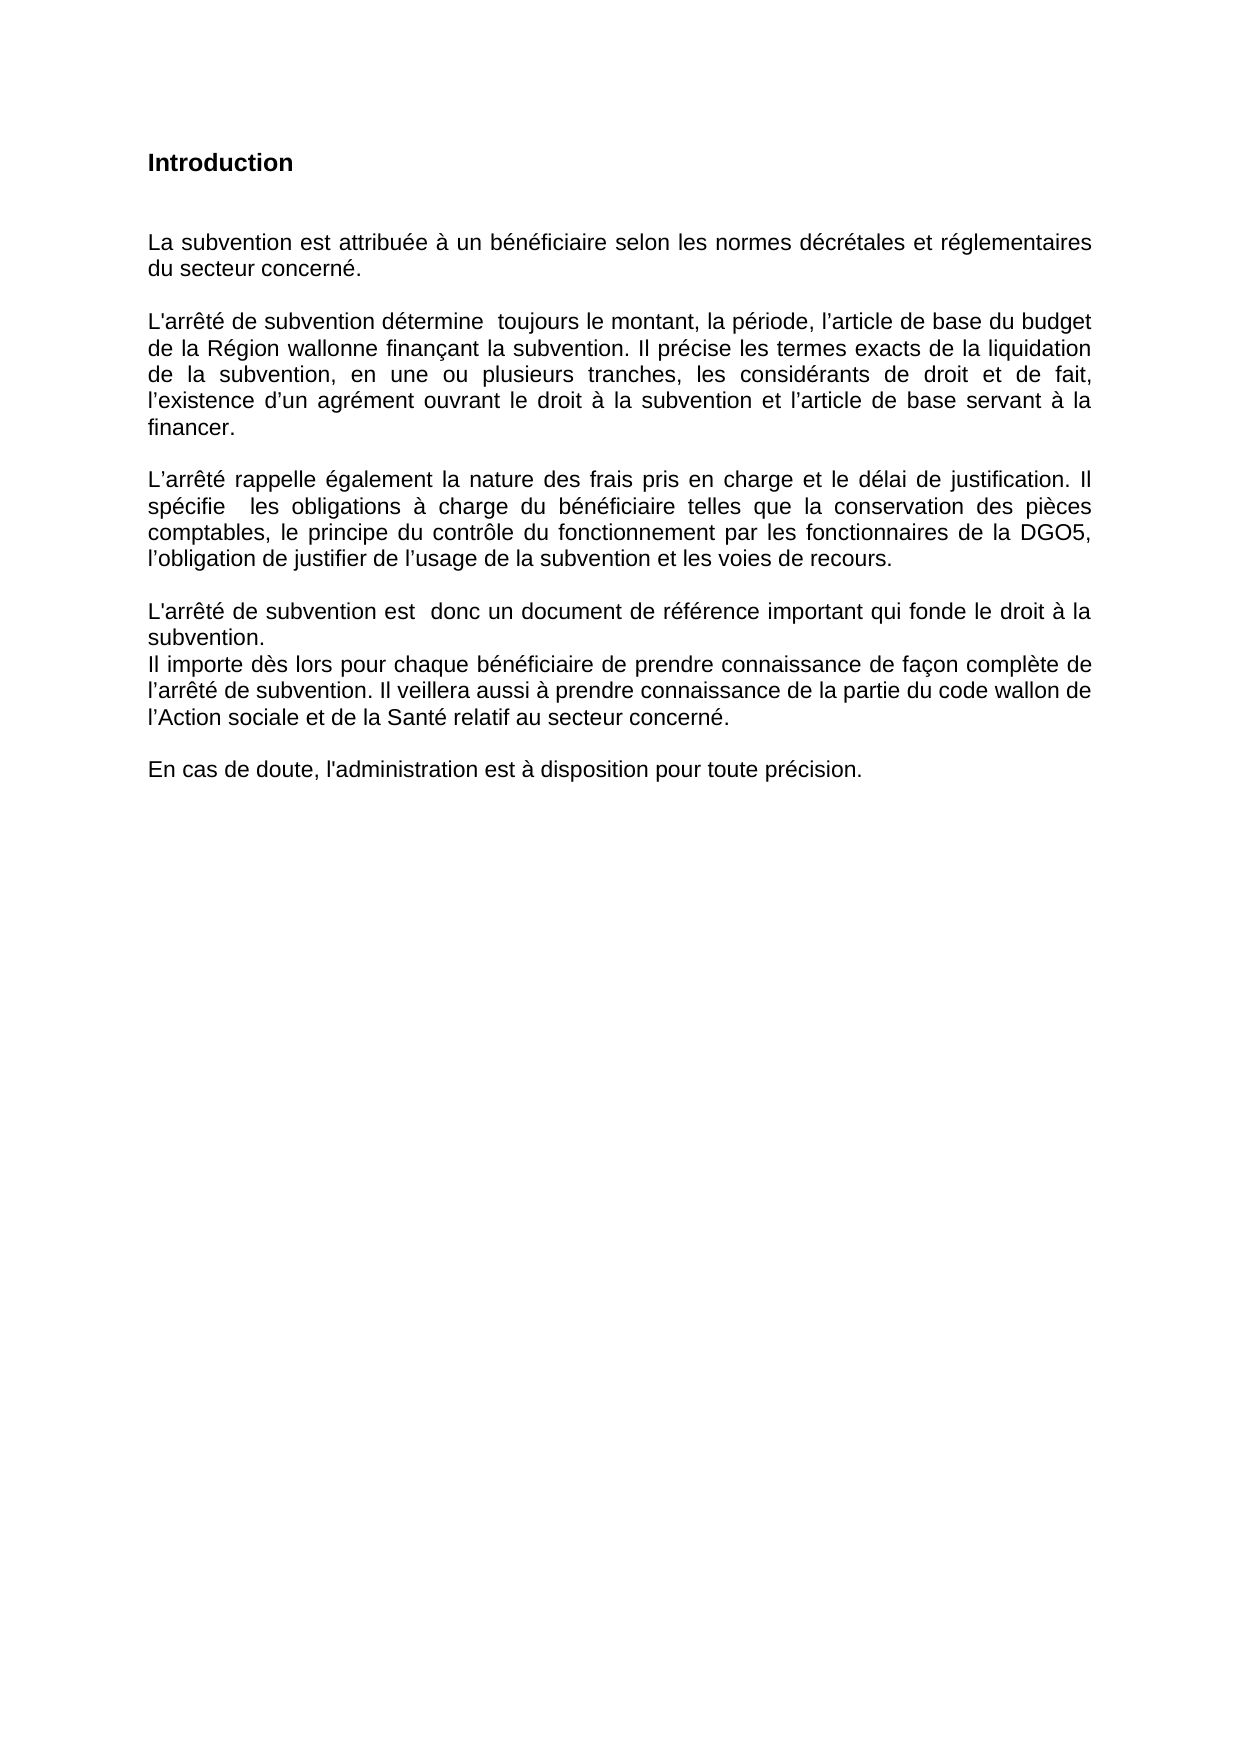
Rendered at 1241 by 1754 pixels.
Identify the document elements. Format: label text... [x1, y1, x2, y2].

text L'arrêté de subvention détermine toujours le montant, la période, l’article de base du budget de la Région wallonne finançant la subvention. Il précise les termes exacts de la liquidation de la subvention, en une ou plusieurs tranches, les considérants de droit et de fait, l’existence d’un agrément ouvrant le droit à la subvention et l’article de base servant à la financer. [148, 308, 1093, 440]
text L'arrêté de subvention est donc un document de référence important qui fonde le droit à la subvention. [148, 598, 1093, 651]
text La subvention est attribuée à un bénéficiaire selon les normes décrétales et réglementaires du secteur concerné. [148, 229, 1093, 282]
text L’arrêté rappelle également la nature des frais pris en charge et le délai de justification. Il spécifie les obligations à charge du bénéficiaire telles que la conservation des pièces comptables, le principe du contrôle du fonctionnement par les fonctionnaires de la DGO5, l’obligation de justifier de l’usage de la subvention et les voies de recours. [148, 466, 1093, 572]
text Il importe dès lors pour chaque bénéficiaire de prendre connaissance de façon complète de l’arrêté de subvention. Il veillera aussi à prendre connaissance de la partie du code wallon de l’Action sociale et de la Santé relatif au secteur concerné. [148, 651, 1093, 730]
text Introduction [148, 148, 1093, 176]
text En cas de doute, l'administration est à disposition pour toute précision. [148, 756, 1093, 782]
